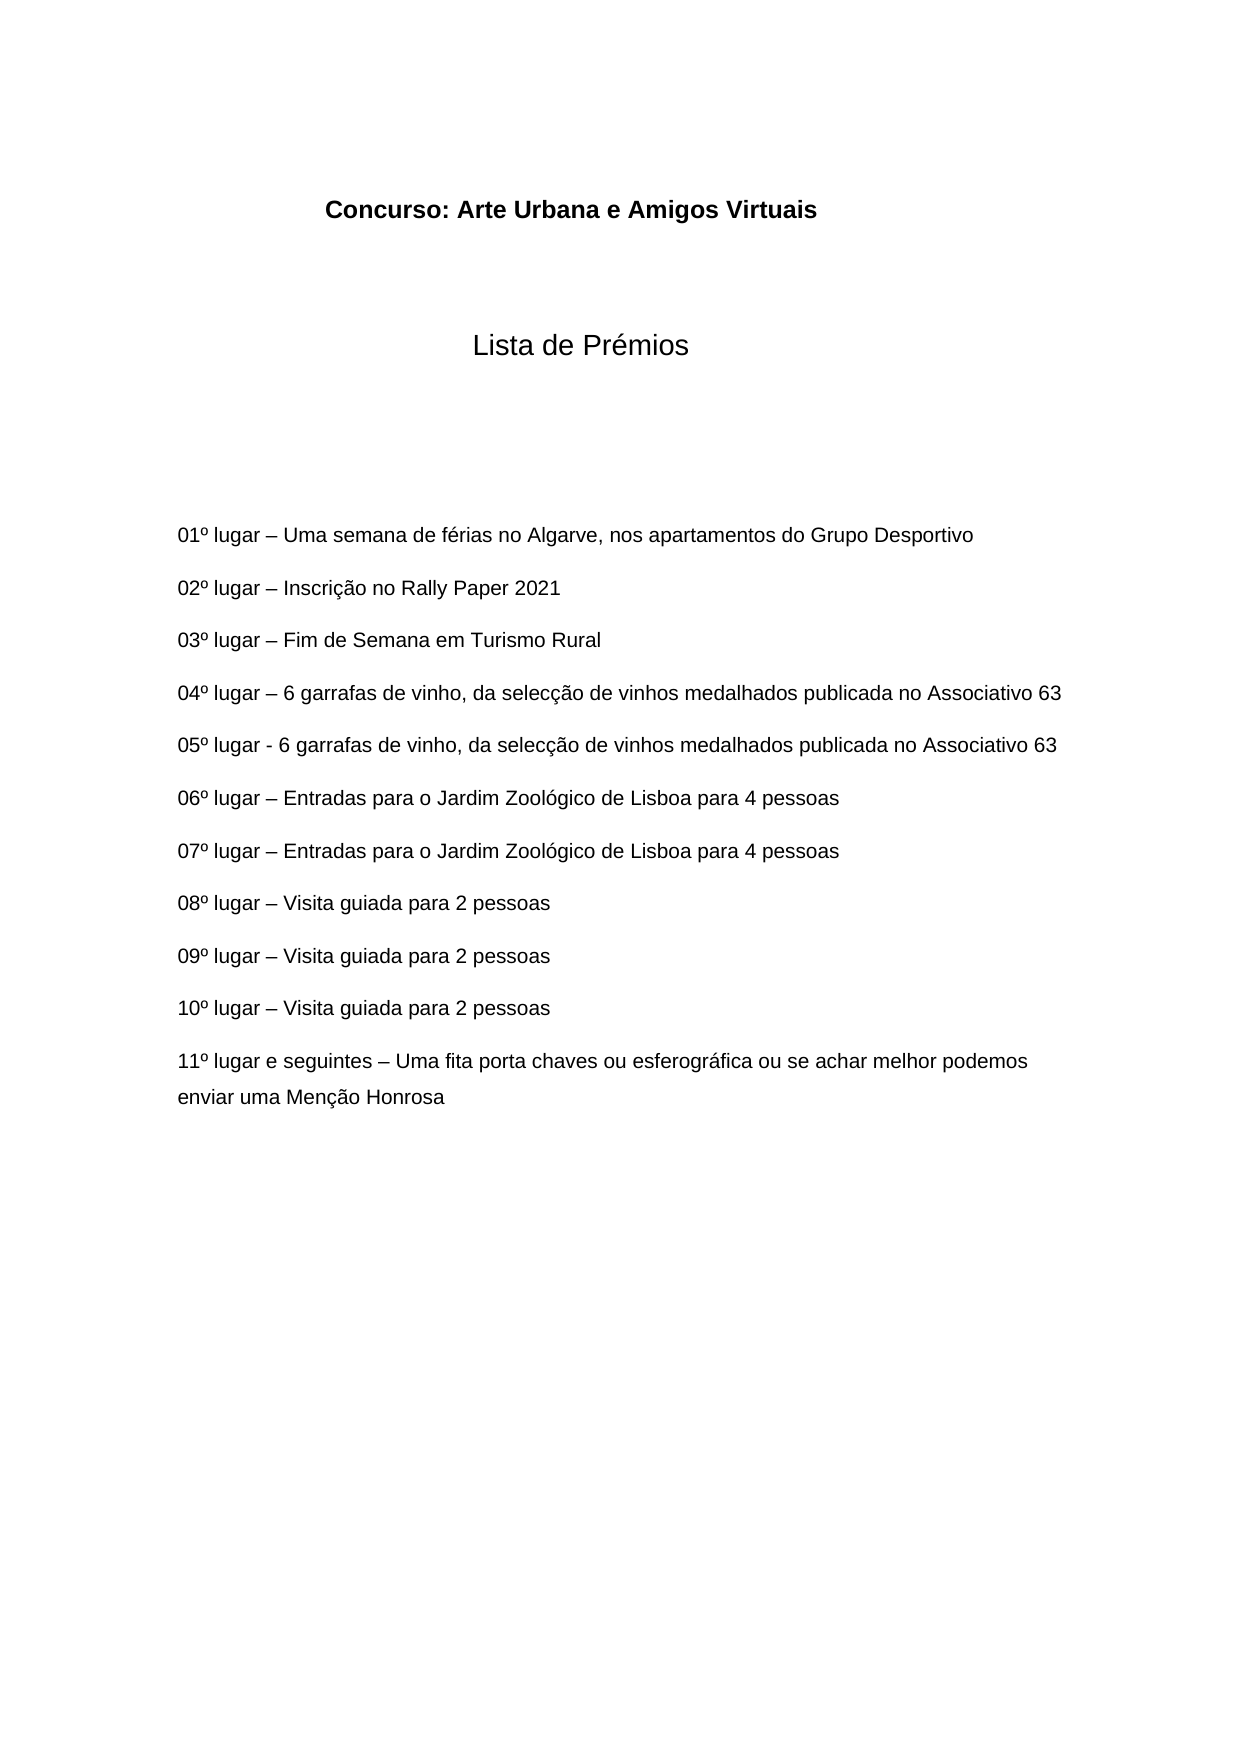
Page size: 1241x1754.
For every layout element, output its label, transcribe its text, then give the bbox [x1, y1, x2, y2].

text 04º lugar – 6 garrafas de vinho, da selecção de vinhos medalhados publicada no Associativo 63 [177, 681, 1063, 704]
text 09º lugar – Visita guiada para 2 pessoas [177, 944, 1063, 968]
text 10º lugar – Visita guiada para 2 pessoas [177, 996, 1063, 1020]
text 03º lugar – Fim de Semana em Turismo Rural [177, 628, 1063, 652]
text Concurso: Arte Urbana e Amigos Virtuais [251, 195, 1063, 224]
text 07º lugar – Entradas para o Jardim Zoológico de Lisboa para 4 pessoas [177, 838, 1063, 862]
text Lista de Prémios [398, 328, 1063, 362]
text 01º lugar – Uma semana de férias no Algarve, nos apartamentos do Grupo Desportivo [177, 523, 1063, 547]
text 02º lugar – Inscrição no Rally Paper 2021 [177, 575, 1063, 599]
text 06º lugar – Entradas para o Jardim Zoológico de Lisboa para 4 pessoas [177, 786, 1063, 810]
text 11º lugar e seguintes – Uma fita porta chaves ou esferográfica ou se achar melhor podemos enviar uma Menção Honrosa [177, 1049, 1063, 1109]
text 08º lugar – Visita guiada para 2 pessoas [177, 891, 1063, 915]
text 05º lugar - 6 garrafas de vinho, da selecção de vinhos medalhados publicada no Associativo 63 [177, 733, 1063, 757]
